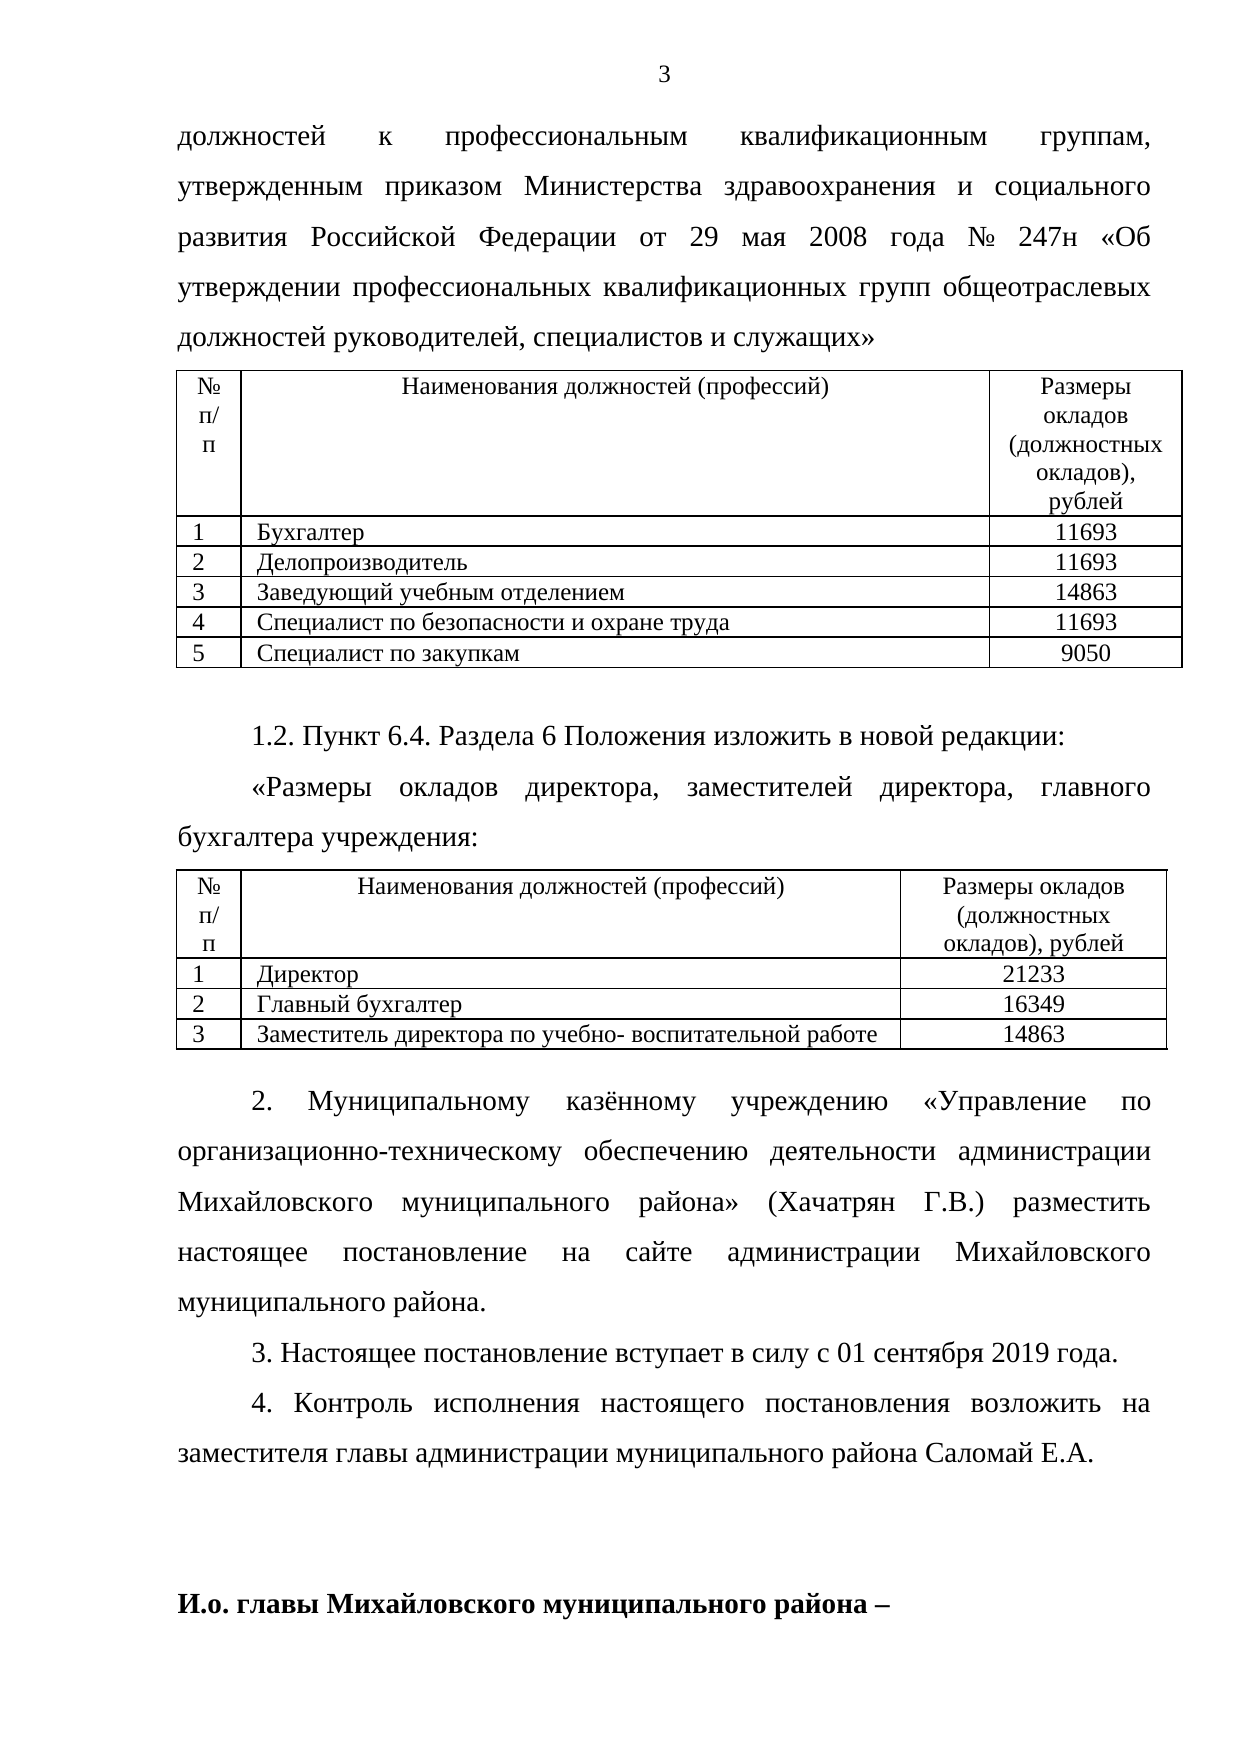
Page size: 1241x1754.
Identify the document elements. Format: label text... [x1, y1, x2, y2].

table_header Размеры окладов (должностных окладов), рублей [901, 871, 1166, 957]
table_header Размеры окладов (должностных окладов), рублей [990, 371, 1181, 515]
table_cell 11693 [990, 608, 1181, 636]
table_header Наименования должностей (профессий) [242, 371, 989, 515]
table_header № п/п [177, 371, 240, 515]
table_header № п/п [177, 871, 240, 957]
text 2. Муниципальному казённому учреждению «Управление по организационно-техническому обеспечению деятельности администрации Михайловского муниципального района» (Хачатрян Г.В.) разместить настоящее постановление на сайте администрации Михайловского муниципального района. [177, 1083, 1152, 1318]
table_cell Специалист по безопасности и охране труда [242, 608, 989, 636]
table_cell 4 [177, 608, 240, 636]
table_cell 21233 [901, 959, 1166, 987]
table_cell 1 [177, 517, 240, 545]
table_cell Специалист по закупкам [242, 638, 989, 667]
table_cell Главный бухгалтер [242, 989, 900, 1018]
table_cell 11693 [990, 547, 1181, 576]
table_cell 16349 [901, 989, 1166, 1018]
table_header Наименования должностей (профессий) [242, 871, 900, 957]
table_cell 2 [177, 547, 240, 576]
table_cell 3 [177, 577, 240, 606]
table_cell Делопроизводитель [242, 547, 989, 576]
table_cell Заместитель директора по учебно- воспитательной работе [242, 1020, 900, 1048]
text 4. Контроль исполнения настоящего постановления возложить на заместителя главы администрации муниципального района Саломай Е.А. [177, 1385, 1152, 1469]
table_cell Директор [242, 959, 900, 987]
table_cell 14863 [990, 577, 1181, 606]
table_cell 5 [177, 638, 240, 667]
text должностей к профессиональным квалификационным группам, утвержденным приказом Министерства здравоохранения и социального развития Российской Федерации от 29 мая 2008 года № 247н «Об утверждении профессиональных квалификационных групп общеотраслевых должностей руководителей, специалистов и служащих» [177, 118, 1152, 353]
text 1.2. Пункт 6.4. Раздела 6 Положения изложить в новой редакции: [177, 718, 1152, 752]
table_cell 9050 [990, 638, 1181, 667]
table_cell 3 [177, 1020, 240, 1048]
table_cell 11693 [990, 517, 1181, 545]
table_cell 2 [177, 989, 240, 1018]
table_cell Заведующий учебным отделением [242, 577, 989, 606]
table_cell Бухгалтер [242, 517, 989, 545]
text И.о. главы Михайловского муниципального района – [177, 1586, 1152, 1620]
table_cell 1 [177, 959, 240, 987]
text «Размеры окладов директора, заместителей директора, главного бухгалтера учреждения: [177, 769, 1152, 853]
table_cell 14863 [901, 1020, 1166, 1048]
text 3. Настоящее постановление вступает в силу с 01 сентября 2019 года. [177, 1335, 1152, 1368]
